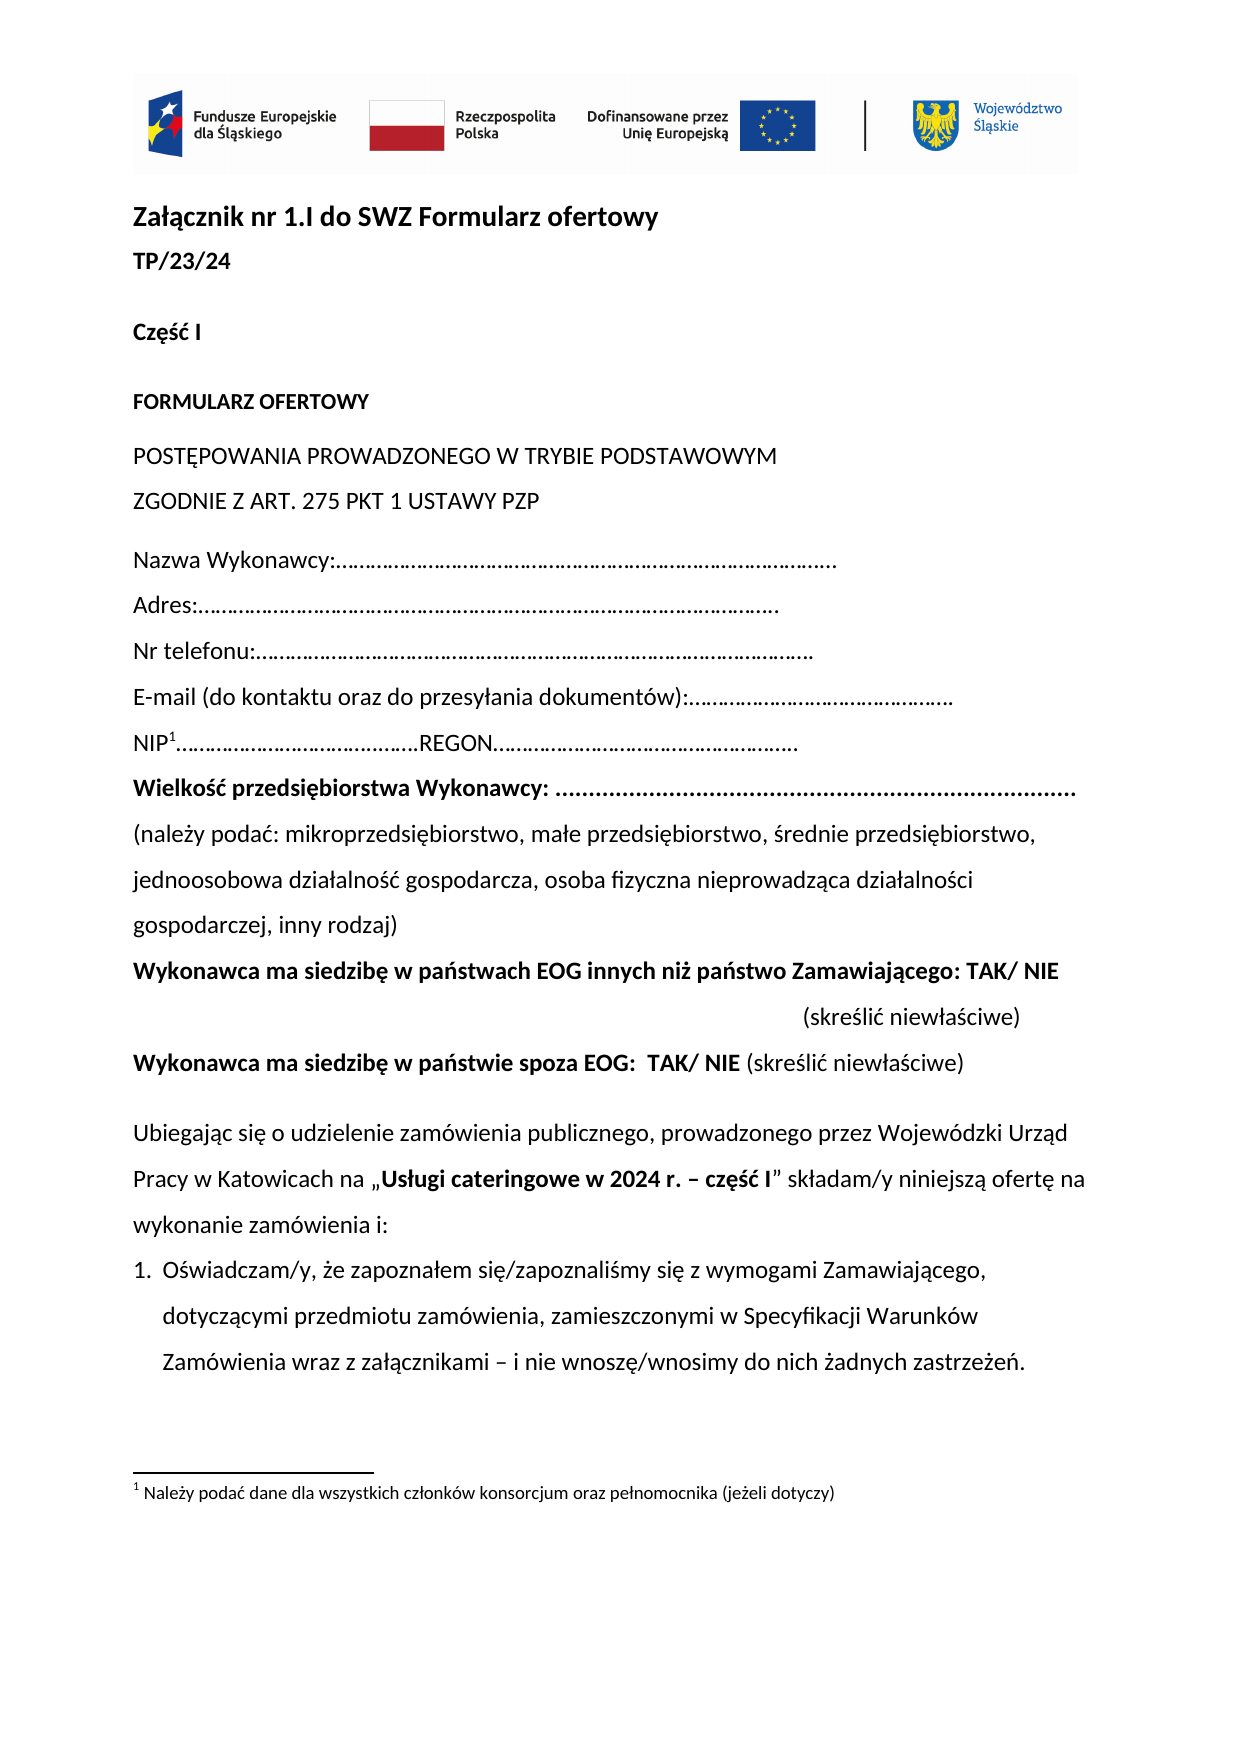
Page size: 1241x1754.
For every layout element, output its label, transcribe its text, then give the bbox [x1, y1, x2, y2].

text (należy podać: mikroprzedsiębiorstwo, małe przedsiębiorstwo, średnie przedsiębiorstwo, jednoosobowa działalność gospodarcza, osoba fizyczna nieprowadząca działalności gospodarczej, inny rodzaj) [133, 818, 1092, 940]
text (skreślić niewłaściwe) [797, 1001, 1092, 1032]
text FORMULARZ OFERTOWY [133, 387, 1092, 415]
text Nazwa Wykonawcy:…………………………………………………………………………... [133, 544, 1092, 574]
subtitle Załącznik nr 1.I do SWZ Formularz ofertowy [133, 198, 1092, 234]
text Część I [133, 316, 1092, 347]
text E-mail (do kontaktu oraz do przesyłania dokumentów):………………………………………. [133, 681, 1092, 711]
picture [132, 73, 1078, 174]
text POSTĘPOWANIA PROWADZONEGO W TRYBIE PODSTAWOWYM ZGODNIE Z ART. 275 PKT 1 USTAWY PZP [133, 440, 1092, 516]
text Adres:……………………………………………………………………………………….. [133, 589, 1092, 620]
list Oświadczam/y, że zapoznałem się/zapoznaliśmy się z wymogami Zamawiającego, dotyczącymi przedmiotu zamówienia, zamieszczonymi w Specyfikacji Warunków Zamówienia wraz z załącznikami – i nie wnoszę/wnosimy do nich żadnych zastrzeżeń. [133, 1255, 1092, 1377]
text Wielkość przedsiębiorstwa Wykonawcy: .............................................................................. [133, 772, 1092, 803]
text TP/23/24 [133, 245, 1092, 276]
text NIP……………………………..…….REGON…………………………………………….. [133, 727, 1092, 757]
text Wykonawca ma siedzibę w państwach EOG innych niż państwo Zamawiającego: TAK/ NIE [133, 955, 1092, 986]
text Wykonawca ma siedzibę w państwie spoza EOG: TAK/ NIE (skreślić niewłaściwe) [133, 1047, 1092, 1077]
text Nr telefonu:……………………………………………………………………………………. [133, 635, 1092, 666]
text Ubiegając się o udzielenie zamówienia publicznego, prowadzonego przez Wojewódzki Urząd Pracy w Katowicach na „Usługi cateringowe w 2024 r. – część I” składam/y niniejszą ofertę na wykonanie zamówienia i: [133, 1117, 1092, 1239]
